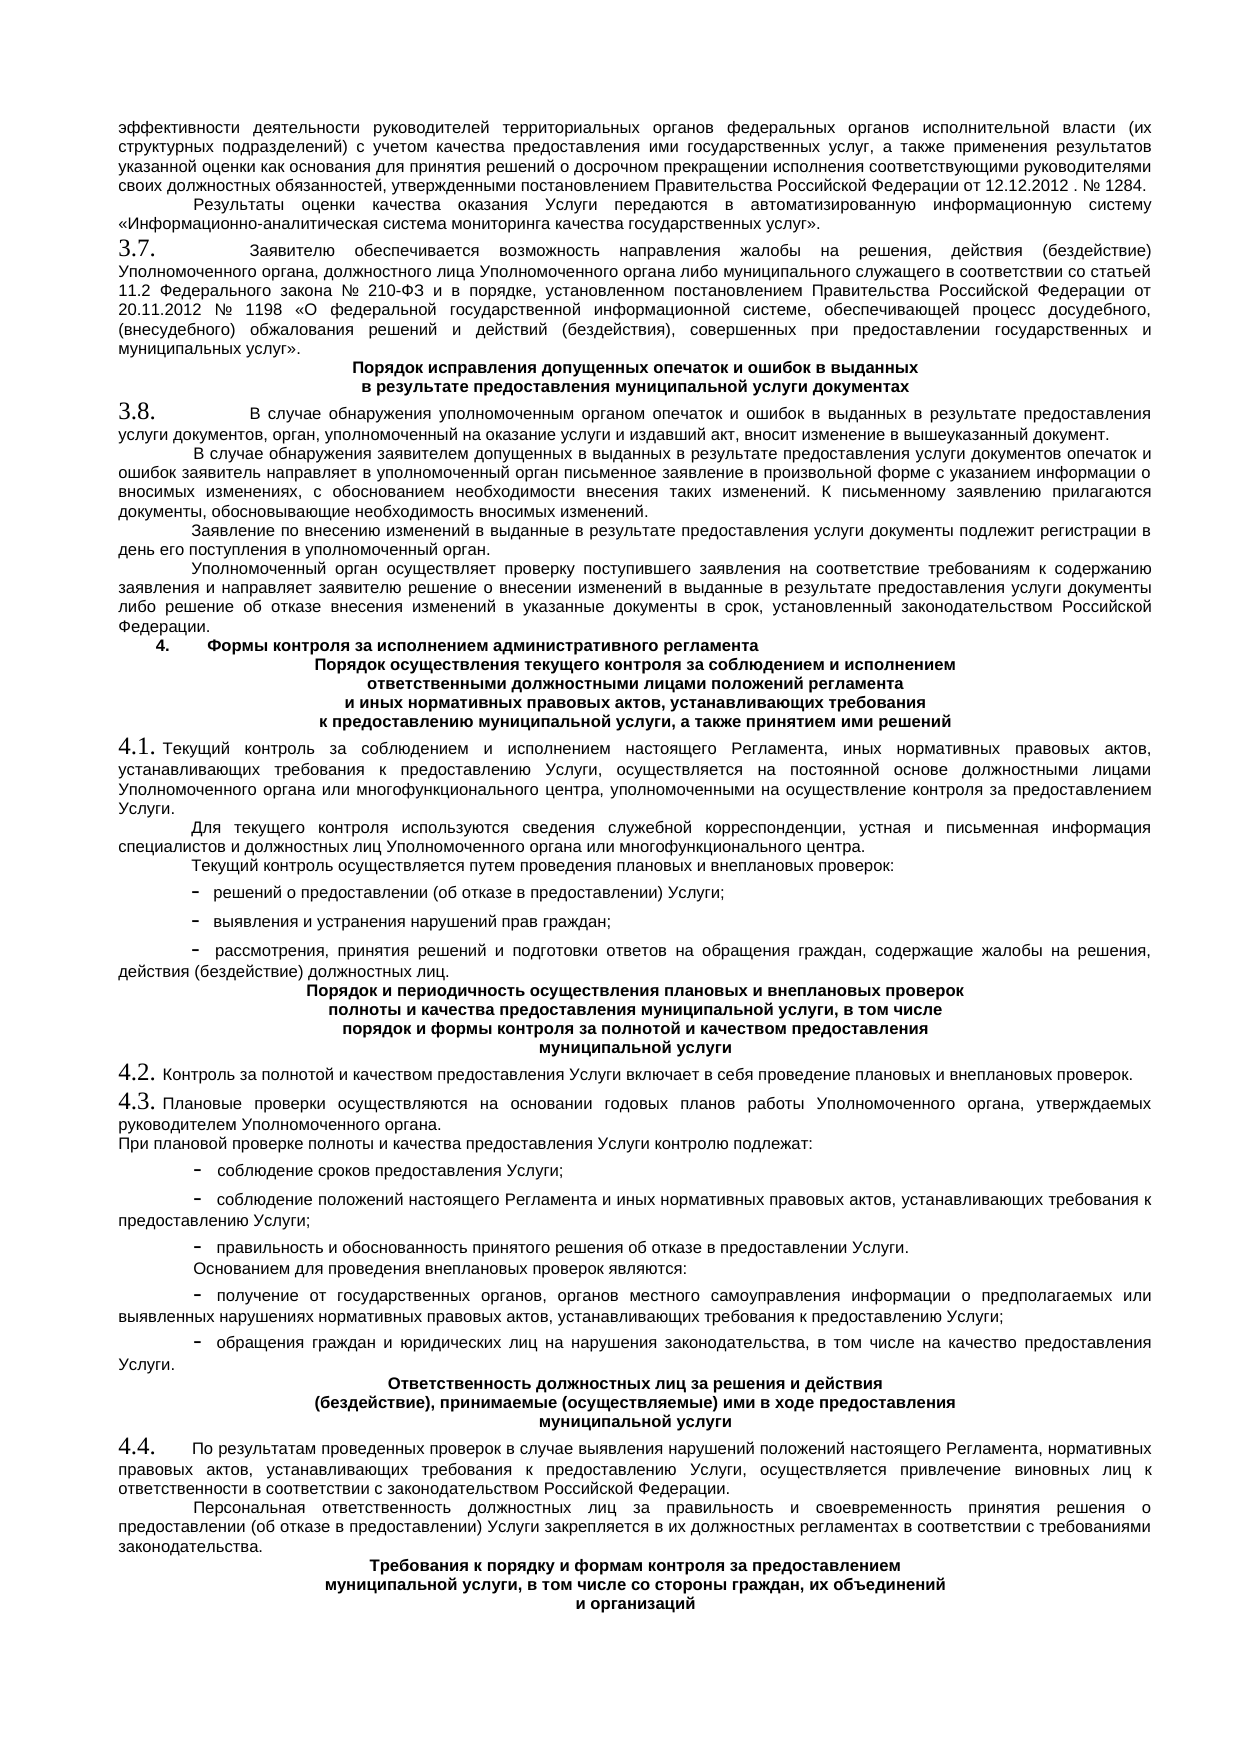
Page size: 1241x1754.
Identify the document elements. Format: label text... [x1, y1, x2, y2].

list соблюдение положений настоящего Регламента и иных нормативных правовых актов, устанавливающих требования к предоставлению Услуги; [118, 1182, 1152, 1230]
list обращения граждан и юридических лиц на нарушения законодательства, в том числе на качество предоставления Услуги. [118, 1326, 1152, 1373]
text Требования к порядку и формам контроля за предоставлением муниципальной услуги, в том числе со стороны граждан, их объединений и организаций [118, 1556, 1152, 1613]
text Уполномоченный орган осуществляет проверку поступившего заявления на соответствие требованиям к содержанию заявления и направляет заявителю решение о внесении изменений в выданные в результате предоставления услуги документы либо решение об отказе внесения изменений в указанные документы в срок, установленный законодательством Российской Федерации. [118, 559, 1152, 636]
text Для текущего контроля используются сведения служебной корреспонденции, устная и письменная информация специалистов и должностных лиц Уполномоченного органа или многофункционального центра. [118, 818, 1152, 856]
list рассмотрения, принятия решений и подготовки ответов на обращения граждан, содержащие жалобы на решения, действия (бездействие) должностных лиц. [118, 933, 1152, 981]
text Текущий контроль осуществляется путем проведения плановых и внеплановых проверок: [118, 856, 1152, 875]
list соблюдение сроков предоставления Услуги; [118, 1153, 1152, 1182]
list Контроль за полнотой и качеством предоставления Услуги включает в себя проведение плановых и внеплановых проверок. [162, 1057, 1152, 1086]
text Результаты оценки качества оказания Услуги передаются в автоматизированную информационную систему «Информационно-аналитическая система мониторинга качества государственных услуг». [118, 195, 1152, 233]
list правильность и обоснованность принятого решения об отказе в предоставлении Услуги. [118, 1230, 1152, 1258]
list Текущий контроль за соблюдением и исполнением настоящего Регламента, иных нормативных правовых актов, устанавливающих требования к предоставлению Услуги, осуществляется на постоянной основе должностными лицами Уполномоченного органа или многофункционального центра, уполномоченными на осуществление контроля за предоставлением Услуги. [118, 731, 1152, 818]
list получение от государственных органов, органов местного самоуправления информации о предполагаемых или выявленных нарушениях нормативных правовых актов, устанавливающих требования к предоставлению Услуги; [118, 1278, 1152, 1326]
list решений о предоставлении (об отказе в предоставлении) Услуги; [118, 875, 1152, 904]
text Персональная ответственность должностных лиц за правильность и своевременность принятия решения о предоставлении (об отказе в предоставлении) Услуги закрепляется в их должностных регламентах в соответствии с требованиями законодательства. [118, 1498, 1152, 1556]
list Заявителю обеспечивается возможность направления жалобы на решения, действия (бездействие) Уполномоченного органа, должностного лица Уполномоченного органа либо муниципального служащего в соответствии со статьей 11.2 Федерального закона № 210-ФЗ и в порядке, установленном постановлением Правительства Российской Федерации от 20.11.2012 № 1198 «О федеральной государственной информационной системе, обеспечивающей процесс досудебного, (внесудебного) обжалования решений и действий (бездействия), совершенных при предоставлении государственных и муниципальных услуг». [118, 233, 1152, 358]
list Плановые проверки осуществляются на основании годовых планов работы Уполномоченного органа, утверждаемых руководителем Уполномоченного органа. [118, 1086, 1152, 1134]
text При плановой проверке полноты и качества предоставления Услуги контролю подлежат: [118, 1134, 1152, 1153]
text В случае обнаружения заявителем допущенных в выданных в результате предоставления услуги документов опечаток и ошибок заявитель направляет в уполномоченный орган письменное заявление в произвольной форме с указанием информации о вносимых изменениях, с обоснованием необходимости внесения таких изменений. К письменному заявлению прилагаются документы, обосновывающие необходимость вносимых изменений. [118, 444, 1152, 521]
list Формы контроля за исполнением административного регламента [156, 636, 1152, 655]
text Порядок исправления допущенных опечаток и ошибок в выданных в результате предоставления муниципальной услуги документах [118, 358, 1152, 396]
text Порядок и периодичность осуществления плановых и внеплановых проверок полноты и качества предоставления муниципальной услуги, в том числе порядок и формы контроля за полнотой и качеством предоставления муниципальной услуги [118, 981, 1152, 1057]
text Основанием для проведения внеплановых проверок являются: [118, 1258, 1152, 1278]
list В случае обнаружения уполномоченным органом опечаток и ошибок в выданных в результате предоставления услуги документов, орган, уполномоченный на оказание услуги и издавший акт, вносит изменение в вышеуказанный документ. [118, 396, 1152, 444]
text Ответственность должностных лиц за решения и действия (бездействие), принимаемые (осуществляемые) ими в ходе предоставления муниципальной услуги [118, 1373, 1152, 1431]
list выявления и устранения нарушений прав граждан; [118, 904, 1152, 933]
text Заявление по внесению изменений в выданные в результате предоставления услуги документы подлежит регистрации в день его поступления в уполномоченный орган. [118, 521, 1152, 559]
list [118, 118, 1152, 195]
text Порядок осуществления текущего контроля за соблюдением и исполнением ответственными должностными лицами положений регламента и иных нормативных правовых актов, устанавливающих требования к предоставлению муниципальной услуги, а также принятием ими решений [118, 655, 1152, 731]
list По результатам проведенных проверок в случае выявления нарушений положений настоящего Регламента, нормативных правовых актов, устанавливающих требования к предоставлению Услуги, осуществляется привлечение виновных лиц к ответственности в соответствии с законодательством Российской Федерации. [118, 1431, 1152, 1498]
